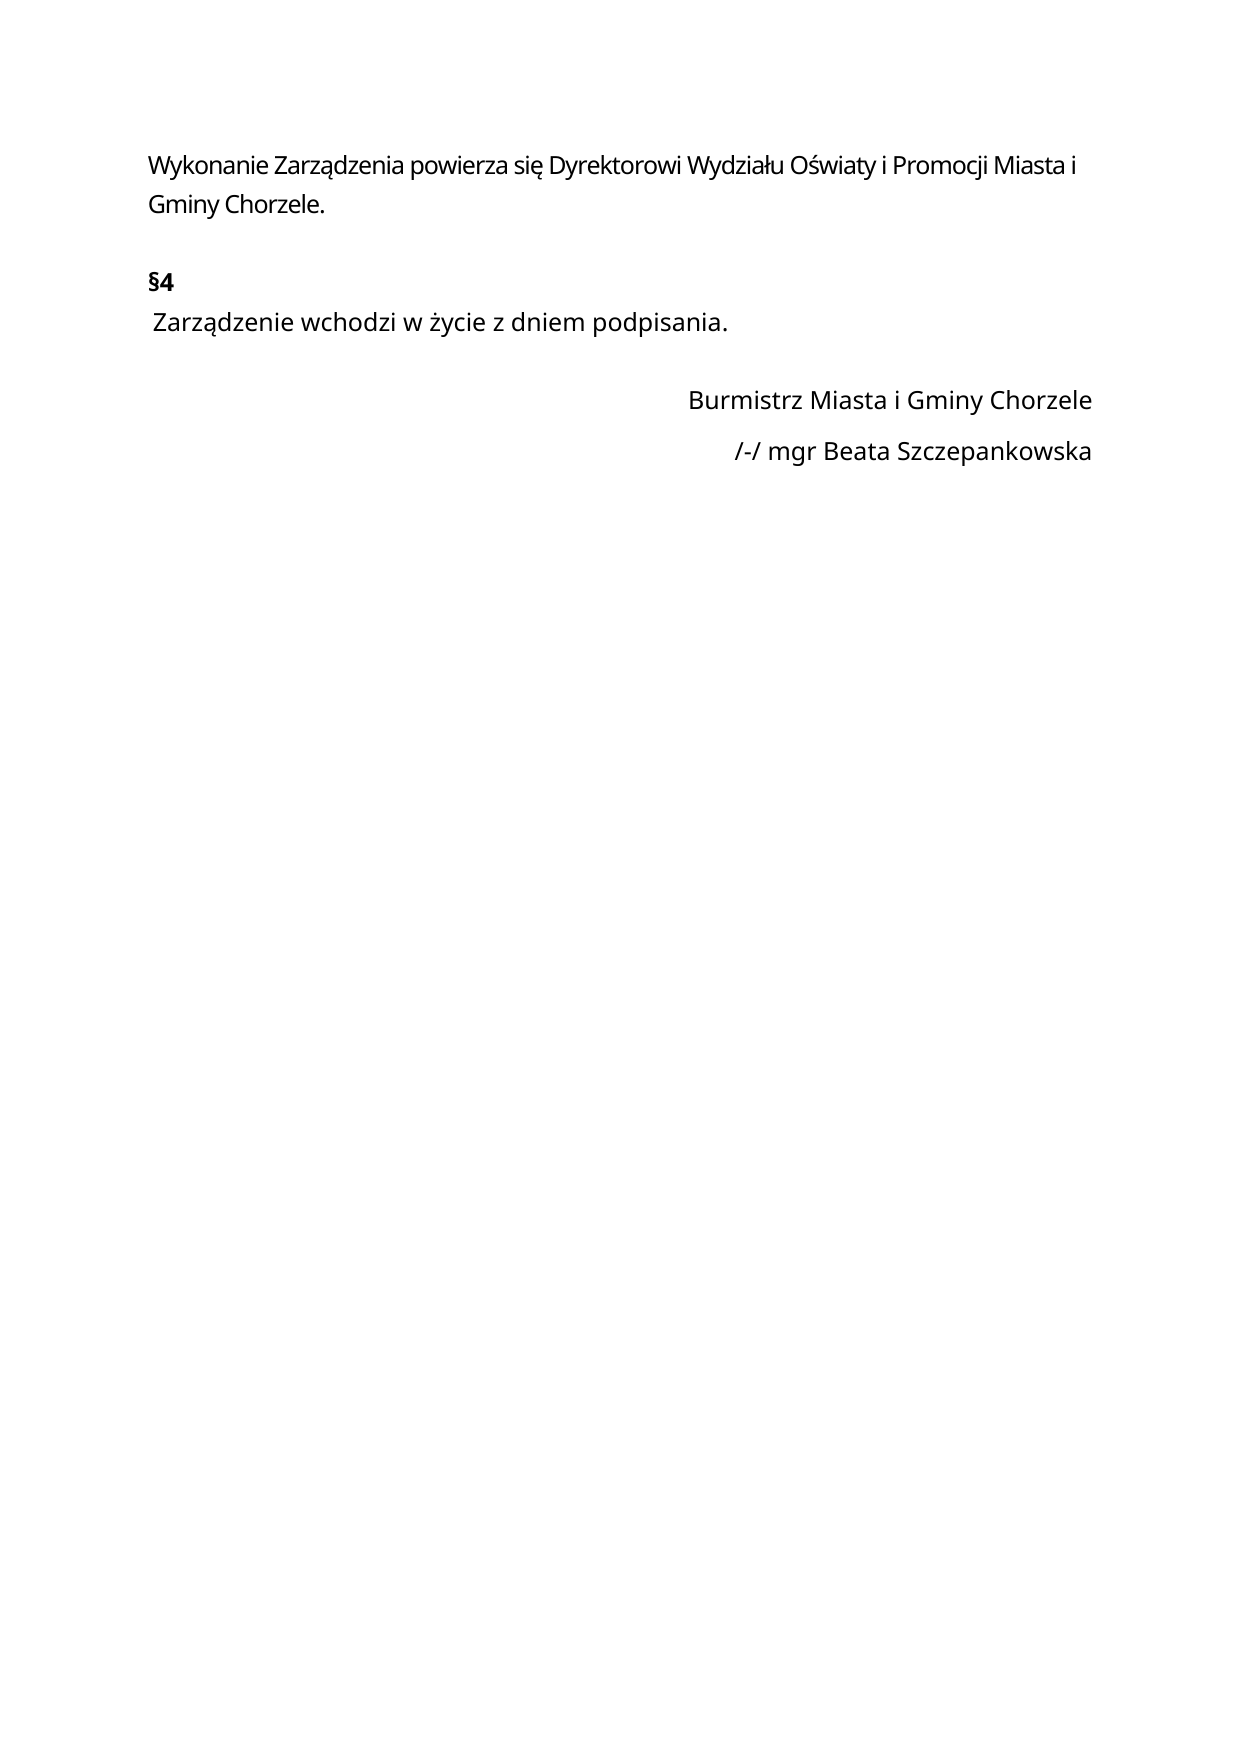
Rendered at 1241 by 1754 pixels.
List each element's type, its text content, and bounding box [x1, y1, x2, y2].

text /-/ mgr Beata Szczepankowska [148, 434, 1093, 468]
text §4 [148, 265, 1093, 299]
text Wykonanie Zarządzenia powierza się Dyrektorowi Wydziału Oświaty i Promocji Miasta i Gminy Chorzele. [148, 148, 1093, 221]
text Burmistrz Miasta i Gminy Chorzele [148, 383, 1093, 417]
text Zarządzenie wchodzi w życie z dniem podpisania. [153, 304, 878, 338]
